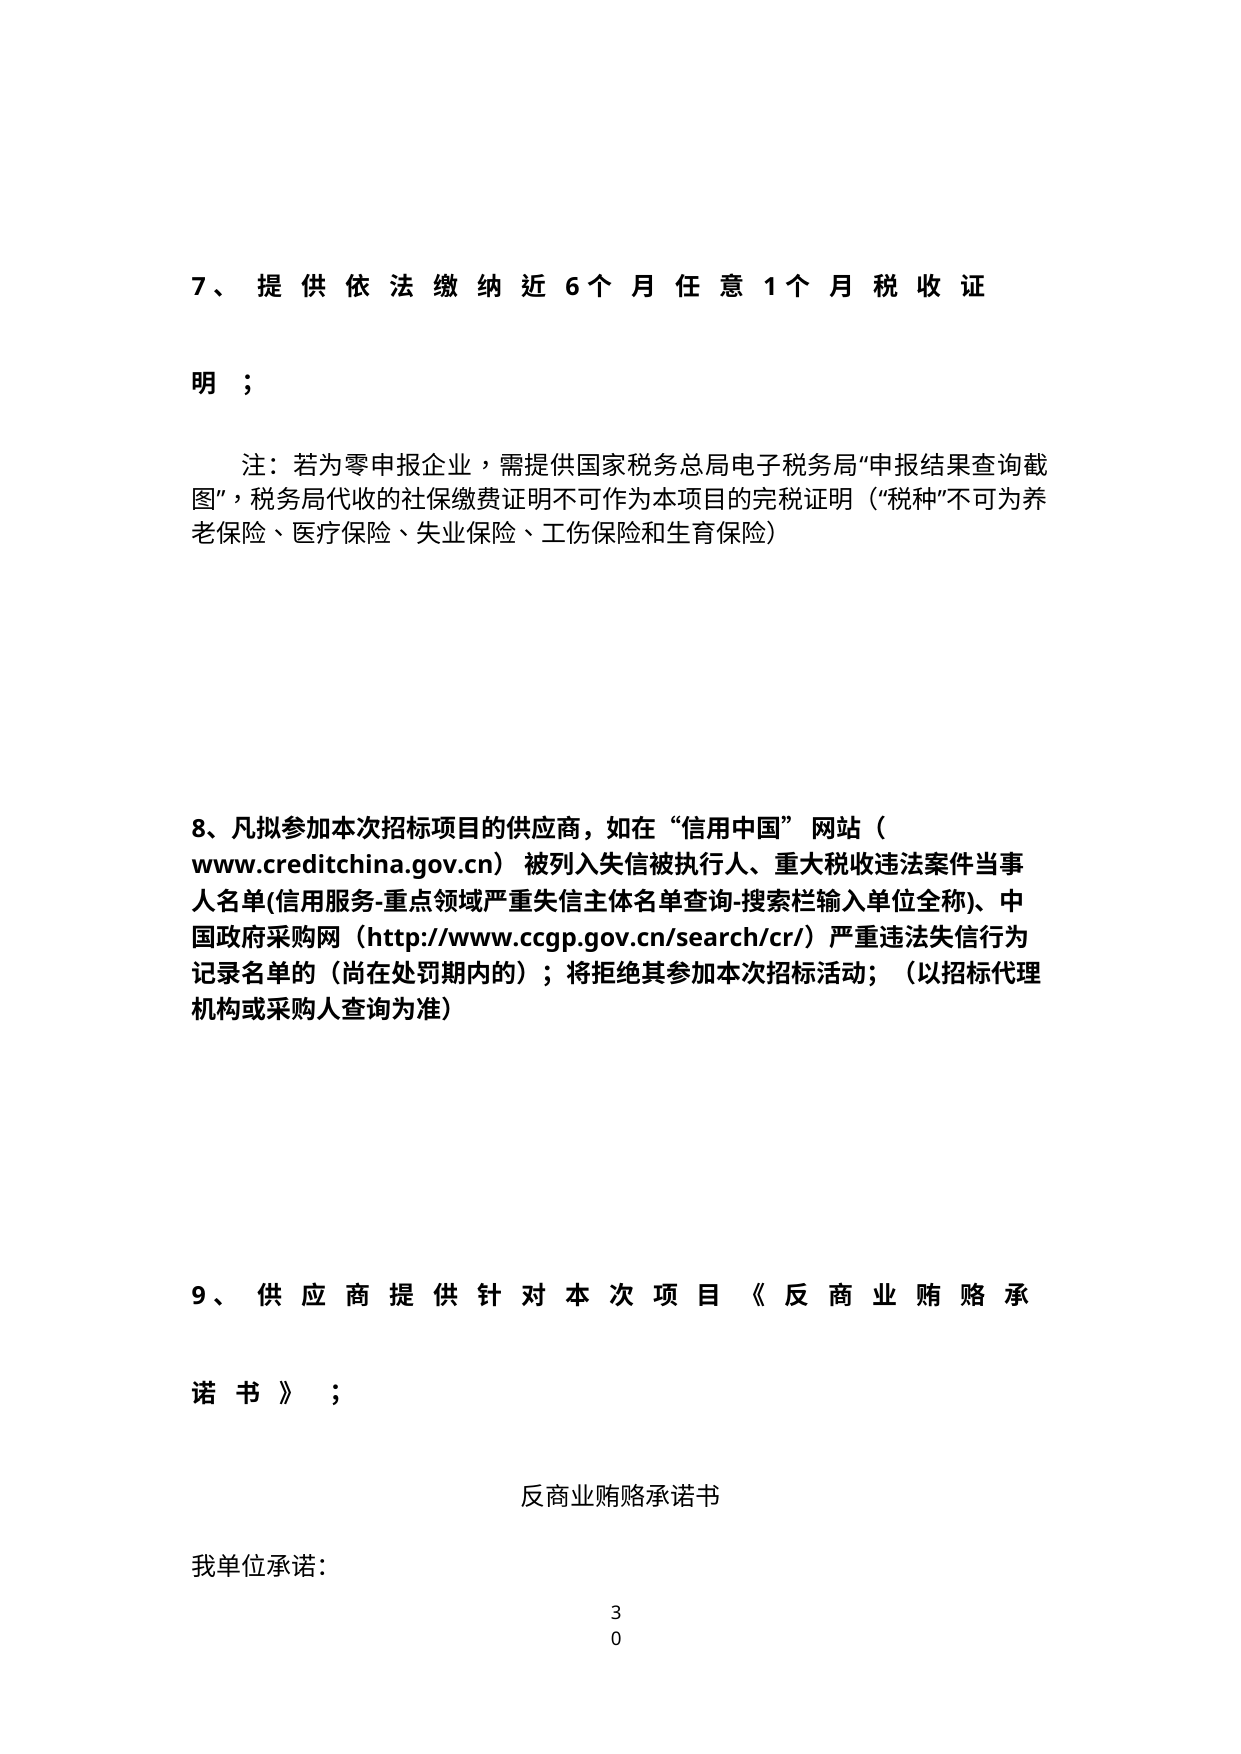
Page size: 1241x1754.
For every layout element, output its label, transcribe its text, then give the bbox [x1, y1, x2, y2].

text 8、凡拟参加本次招标项目的供应商，如在“信用中国” 网站（ www.creditchina.gov.cn） 被列入失信被执行人、重大税收违法案件当事人名单(信用服务-重点领域严重失信主体名单查询-搜索栏输入单位全称)、中国政府采购网（http://www.ccgp.gov.cn/search/cr/）严重违法失信行为记录名单的（尚在处罚期内的）；将拒绝其参加本次招标活动；（以招标代理机构或采购人查询为准） [191, 808, 1049, 1026]
text 反商业贿赂承诺书 [191, 1476, 1049, 1513]
list 注：若为零申报企业，需提供国家税务总局电子税务局“申报结果查询截图”，税务局代收的社保缴费证明不可作为本项目的完税证明（“税种”不可为养老保险、医疗保险、失业保险、工伤保险和生育保险） [191, 445, 1049, 549]
list 7、提供依法缴纳近6个月任意1个月税收证明； [191, 251, 1049, 416]
list 9、供应商提供针对本次项目《反商业贿赂承诺书》； [191, 1261, 1049, 1425]
text 我单位承诺： [191, 1547, 1049, 1583]
